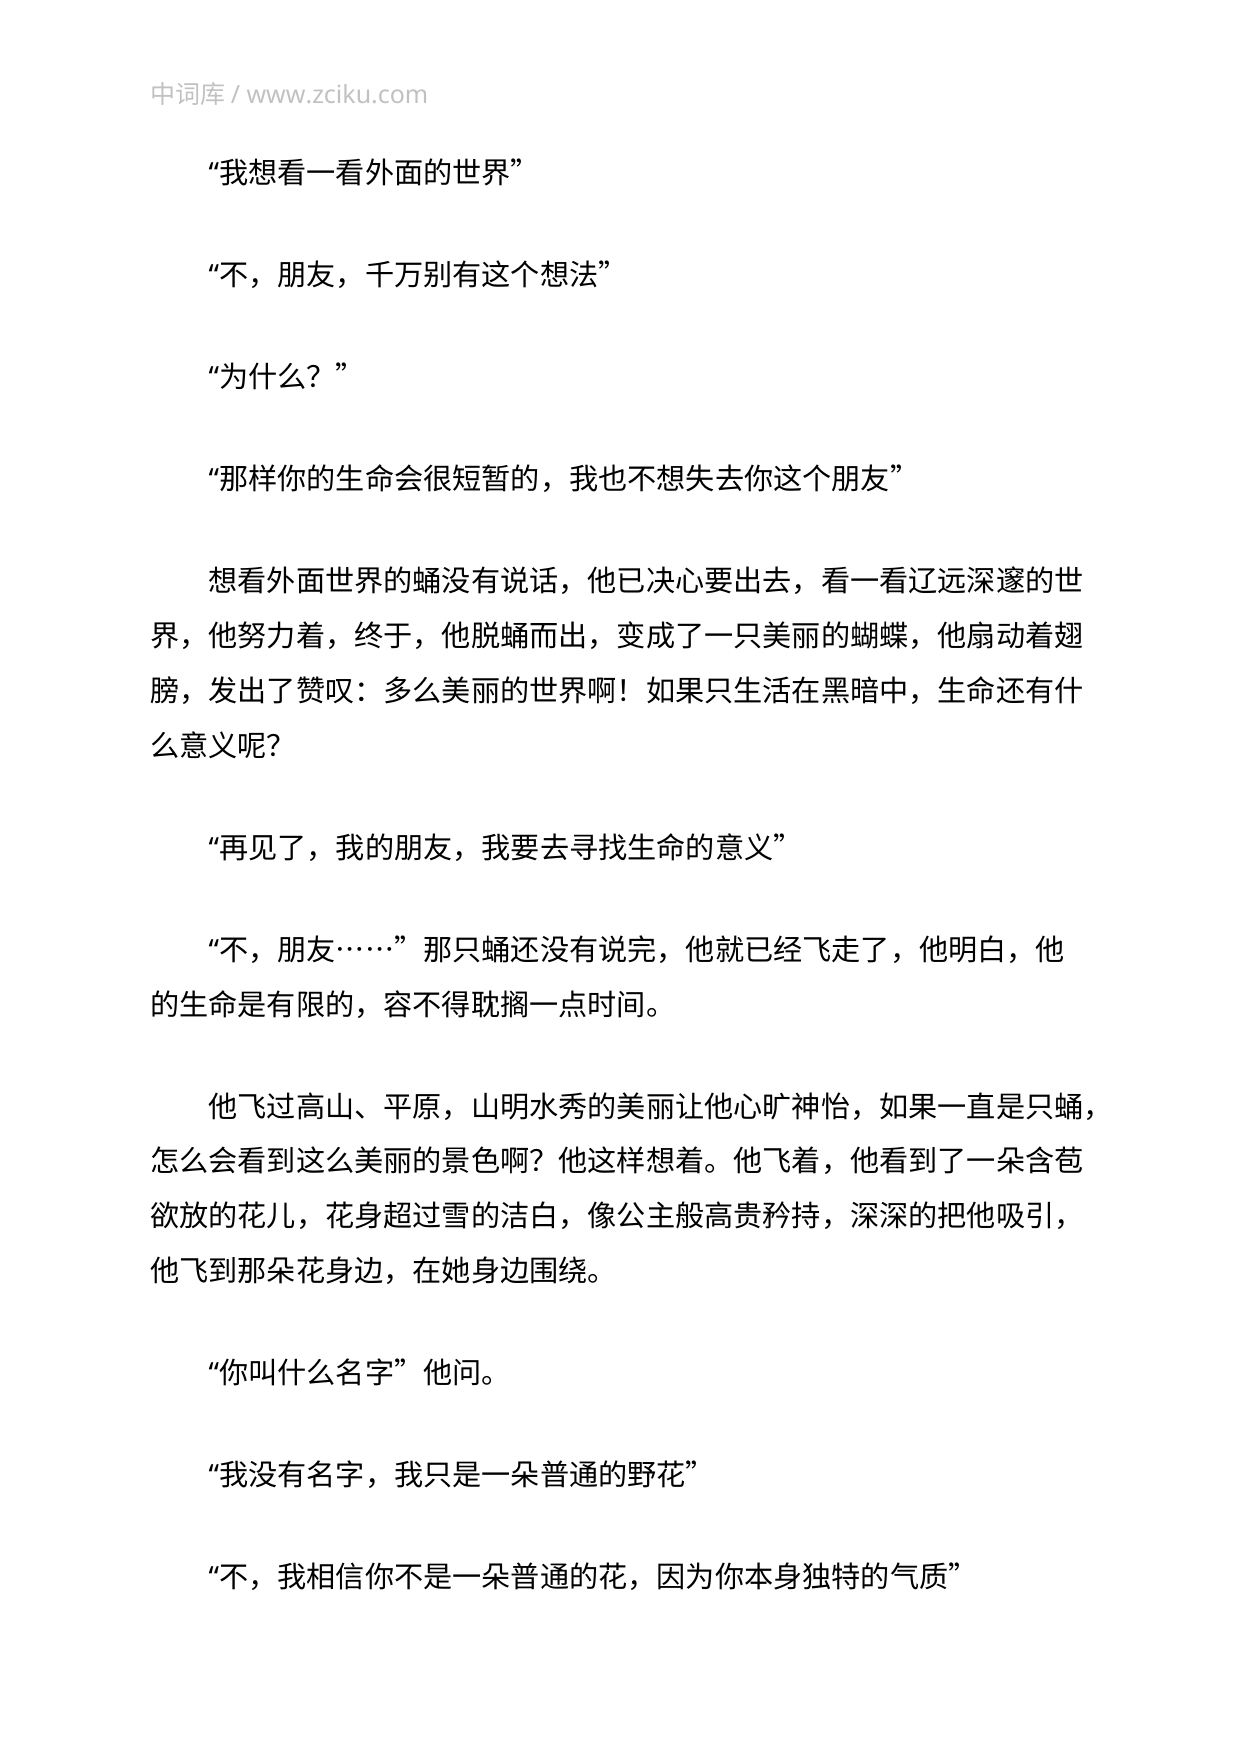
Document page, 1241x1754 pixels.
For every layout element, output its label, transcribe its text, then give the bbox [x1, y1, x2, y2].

text “为什么？” [150, 354, 1090, 396]
text “不，朋友……”那只蛹还没有说完，他就已经飞走了，他明白，他的生命是有限的，容不得耽搁一点时间。 [150, 926, 1090, 1024]
text 想看外面世界的蛹没有说话，他已决心要出去，看一看辽远深邃的世界，他努力着，终于，他脱蛹而出，变成了一只美丽的蝴蝶，他扇动着翅膀，发出了赞叹：多么美丽的世界啊！如果只生活在黑暗中，生命还有什么意义呢？ [150, 558, 1090, 765]
text “不，朋友，千万别有这个想法” [150, 252, 1090, 294]
text “我想看一看外面的世界” [150, 150, 1090, 192]
text 他飞过高山、平原，山明水秀的美丽让他心旷神怡，如果一直是只蛹，怎么会看到这么美丽的景色啊？他这样想着。他飞着，他看到了一朵含苞欲放的花儿，花身超过雪的洁白，像公主般高贵矜持，深深的把他吸引，他飞到那朵花身边，在她身边围绕。 [150, 1083, 1090, 1290]
text “不，我相信你不是一朵普通的花，因为你本身独特的气质” [150, 1553, 1090, 1596]
text “我没有名字，我只是一朵普通的野花” [150, 1452, 1090, 1494]
text “你叫什么名字”他问。 [150, 1349, 1090, 1392]
text “再见了，我的朋友，我要去寻找生命的意义” [150, 824, 1090, 867]
text “那样你的生命会很短暂的，我也不想失去你这个朋友” [150, 456, 1090, 498]
